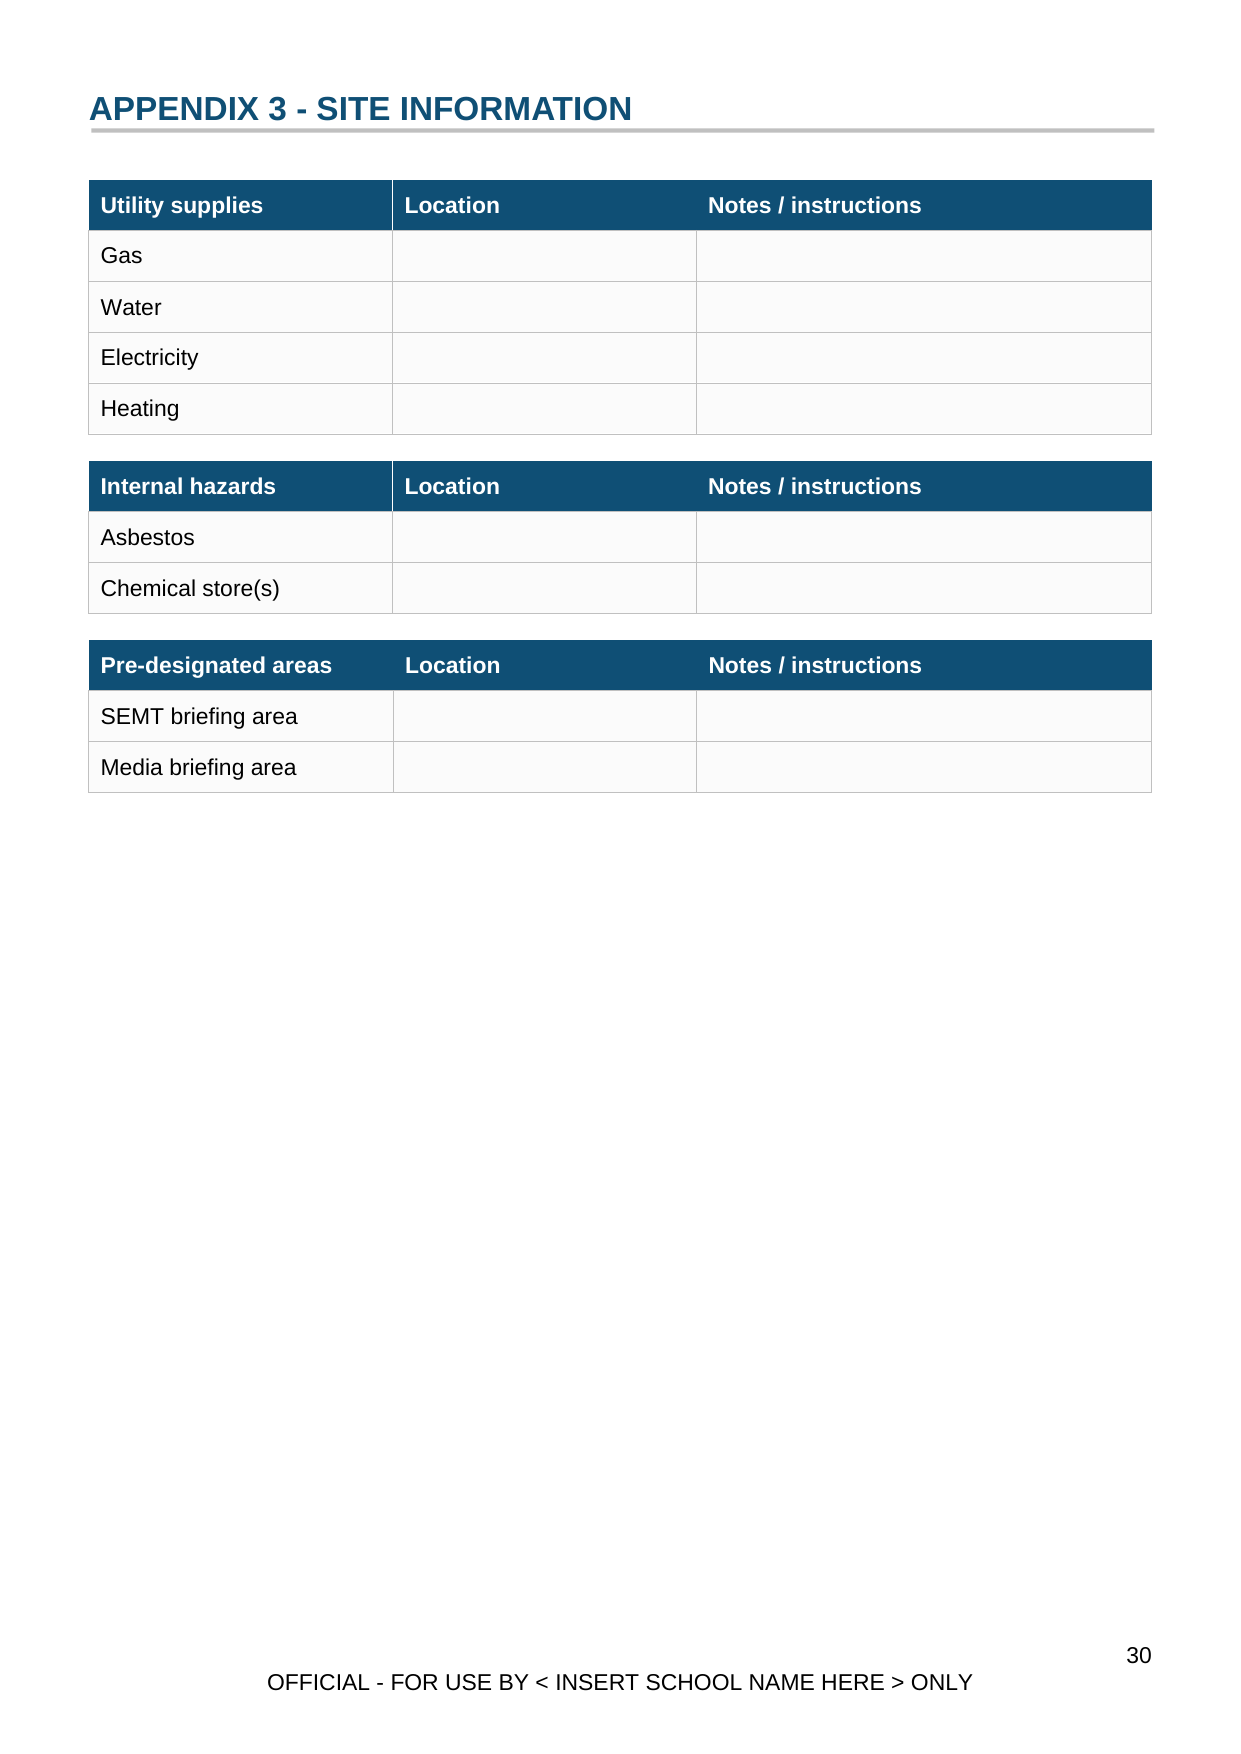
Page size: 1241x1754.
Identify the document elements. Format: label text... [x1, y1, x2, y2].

table_cell [697, 512, 1151, 562]
table_header Utility supplies [89, 180, 392, 230]
table_header Internal hazards [89, 461, 392, 511]
table_cell [393, 282, 696, 332]
table_cell [393, 333, 696, 382]
subtitle APPENDIX 3 - SITE INFORMATION [89, 89, 1152, 127]
table_cell [697, 282, 1151, 332]
table_header Notes / instructions [697, 640, 1152, 690]
table_cell [393, 384, 696, 433]
table_cell [697, 333, 1151, 382]
table_cell Water [89, 282, 392, 332]
table_cell [394, 742, 696, 792]
table_cell [697, 742, 1151, 792]
table_header Notes / instructions [696, 461, 1152, 511]
table_header Location [393, 640, 697, 690]
table_cell Chemical store(s) [89, 563, 392, 613]
table_cell [393, 231, 696, 281]
table_cell Asbestos [89, 512, 392, 562]
table_header Location [393, 461, 696, 511]
table_cell [393, 563, 696, 613]
table_header Notes / instructions [696, 180, 1152, 230]
table_cell Heating [89, 384, 392, 433]
table_cell SEMT briefing area [89, 691, 393, 741]
table_cell [697, 384, 1151, 433]
table_header Location [393, 180, 696, 230]
table_cell Electricity [89, 333, 392, 382]
table_cell [394, 691, 696, 741]
table_cell [697, 691, 1151, 741]
table_header Pre-designated areas [89, 640, 393, 690]
table_cell [393, 512, 696, 562]
table_cell Gas [89, 231, 392, 281]
table_cell [697, 563, 1151, 613]
table_cell Media briefing area [89, 742, 393, 792]
table_cell [697, 231, 1151, 281]
